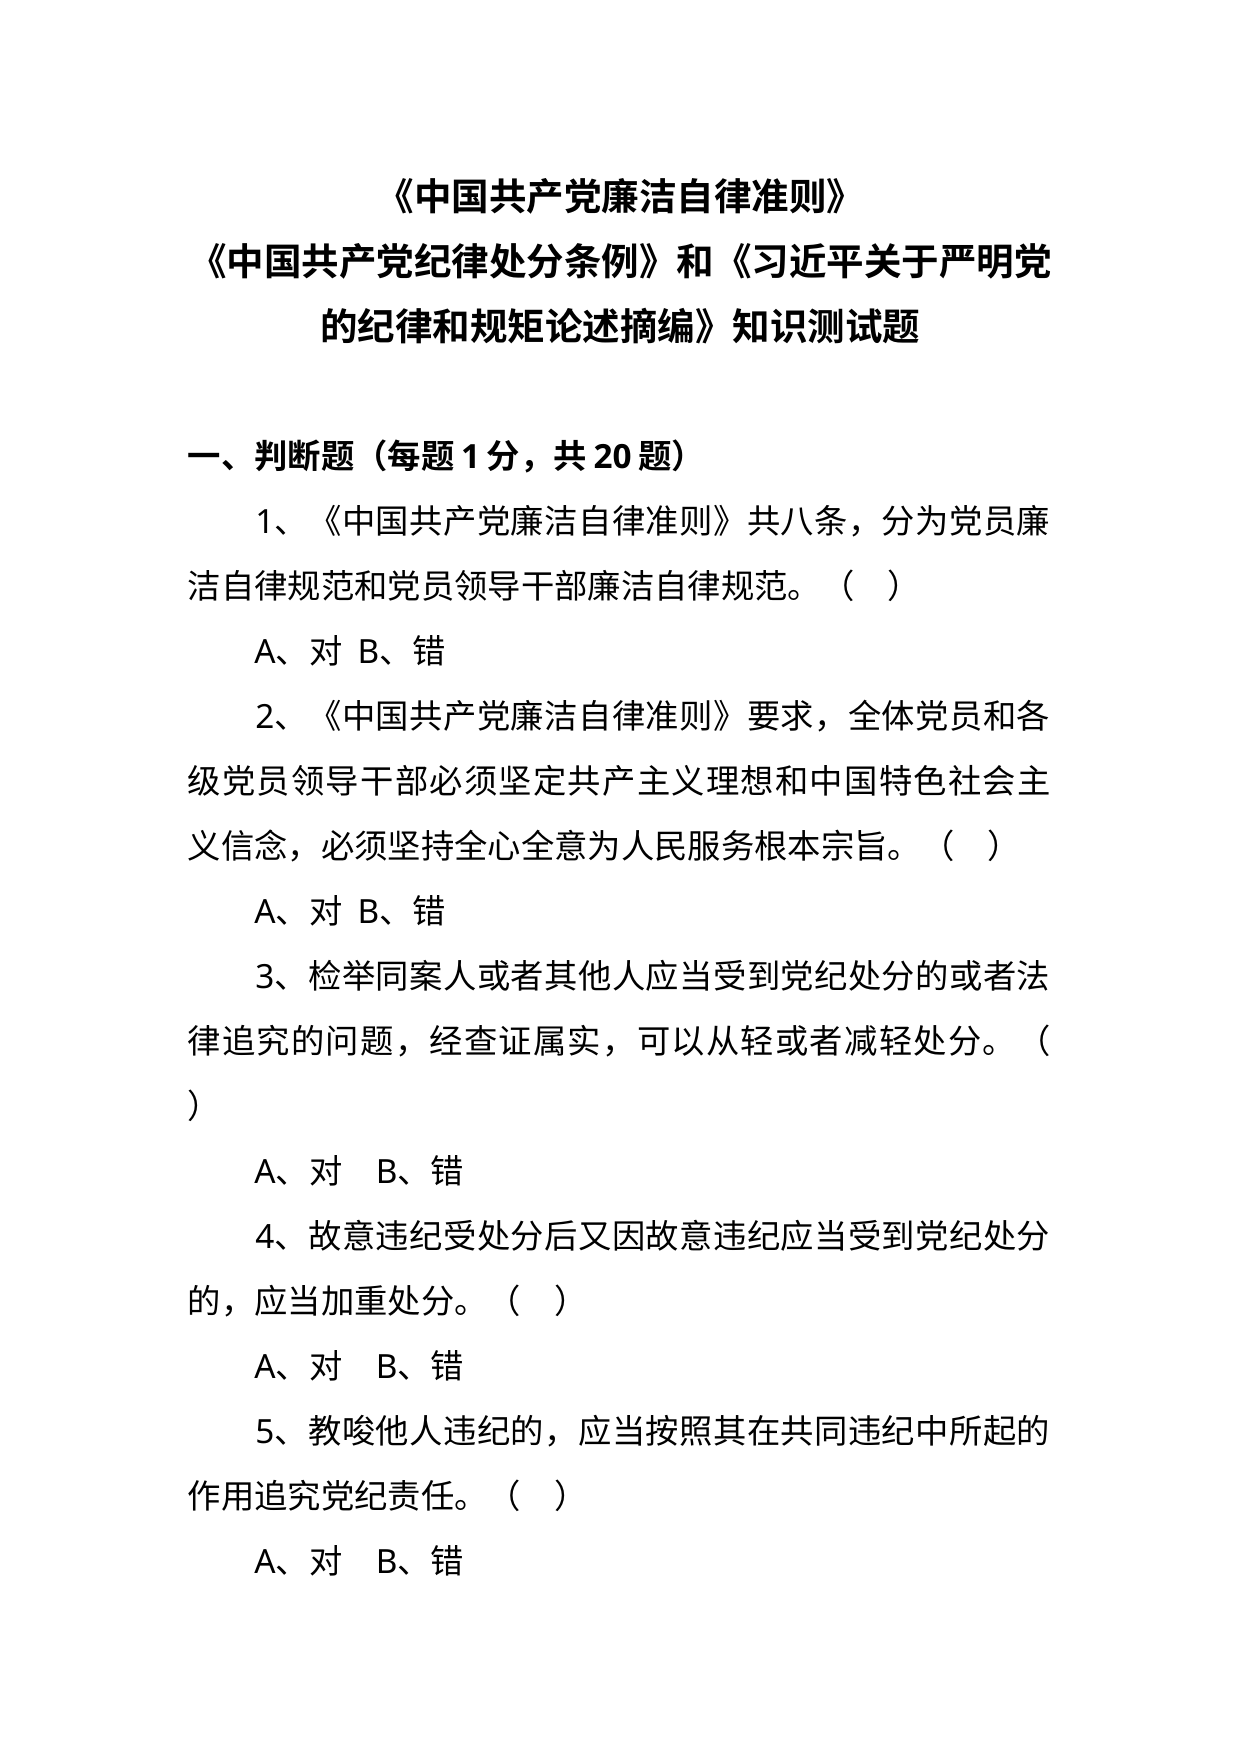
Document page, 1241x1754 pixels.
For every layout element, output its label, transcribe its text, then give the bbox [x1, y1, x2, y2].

text A、对 B、错 [187, 1332, 1053, 1397]
text 3、检举同案人或者其他人应当受到党纪处分的或者法律追究的问题，经查证属实，可以从轻或者减轻处分。（ ） [187, 942, 1053, 1137]
text A、对 B、错 [187, 617, 1053, 682]
text 1、《中国共产党廉洁自律准则》共八条，分为党员廉洁自律规范和党员领导干部廉洁自律规范。（ ） [187, 487, 1053, 617]
text 5、教唆他人违纪的，应当按照其在共同违纪中所起的作用追究党纪责任。（ ） [187, 1397, 1053, 1527]
text 4、故意违纪受处分后又因故意违纪应当受到党纪处分的，应当加重处分。（ ） [187, 1202, 1053, 1332]
text 一、判断题（每题1分，共20题） [187, 422, 1053, 487]
text 《中国共产党纪律处分条例》和《习近平关于严明党的纪律和规矩论述摘编》知识测试题 [187, 227, 1053, 357]
text A、对 B、错 [187, 1527, 1053, 1592]
text 2、《中国共产党廉洁自律准则》要求，全体党员和各级党员领导干部必须坚定共产主义理想和中国特色社会主义信念，必须坚持全心全意为人民服务根本宗旨。（ ） [187, 682, 1053, 877]
text A、对 B、错 [187, 877, 1053, 942]
text 《中国共产党廉洁自律准则》 [187, 162, 1053, 227]
text A、对 B、错 [187, 1137, 1053, 1202]
